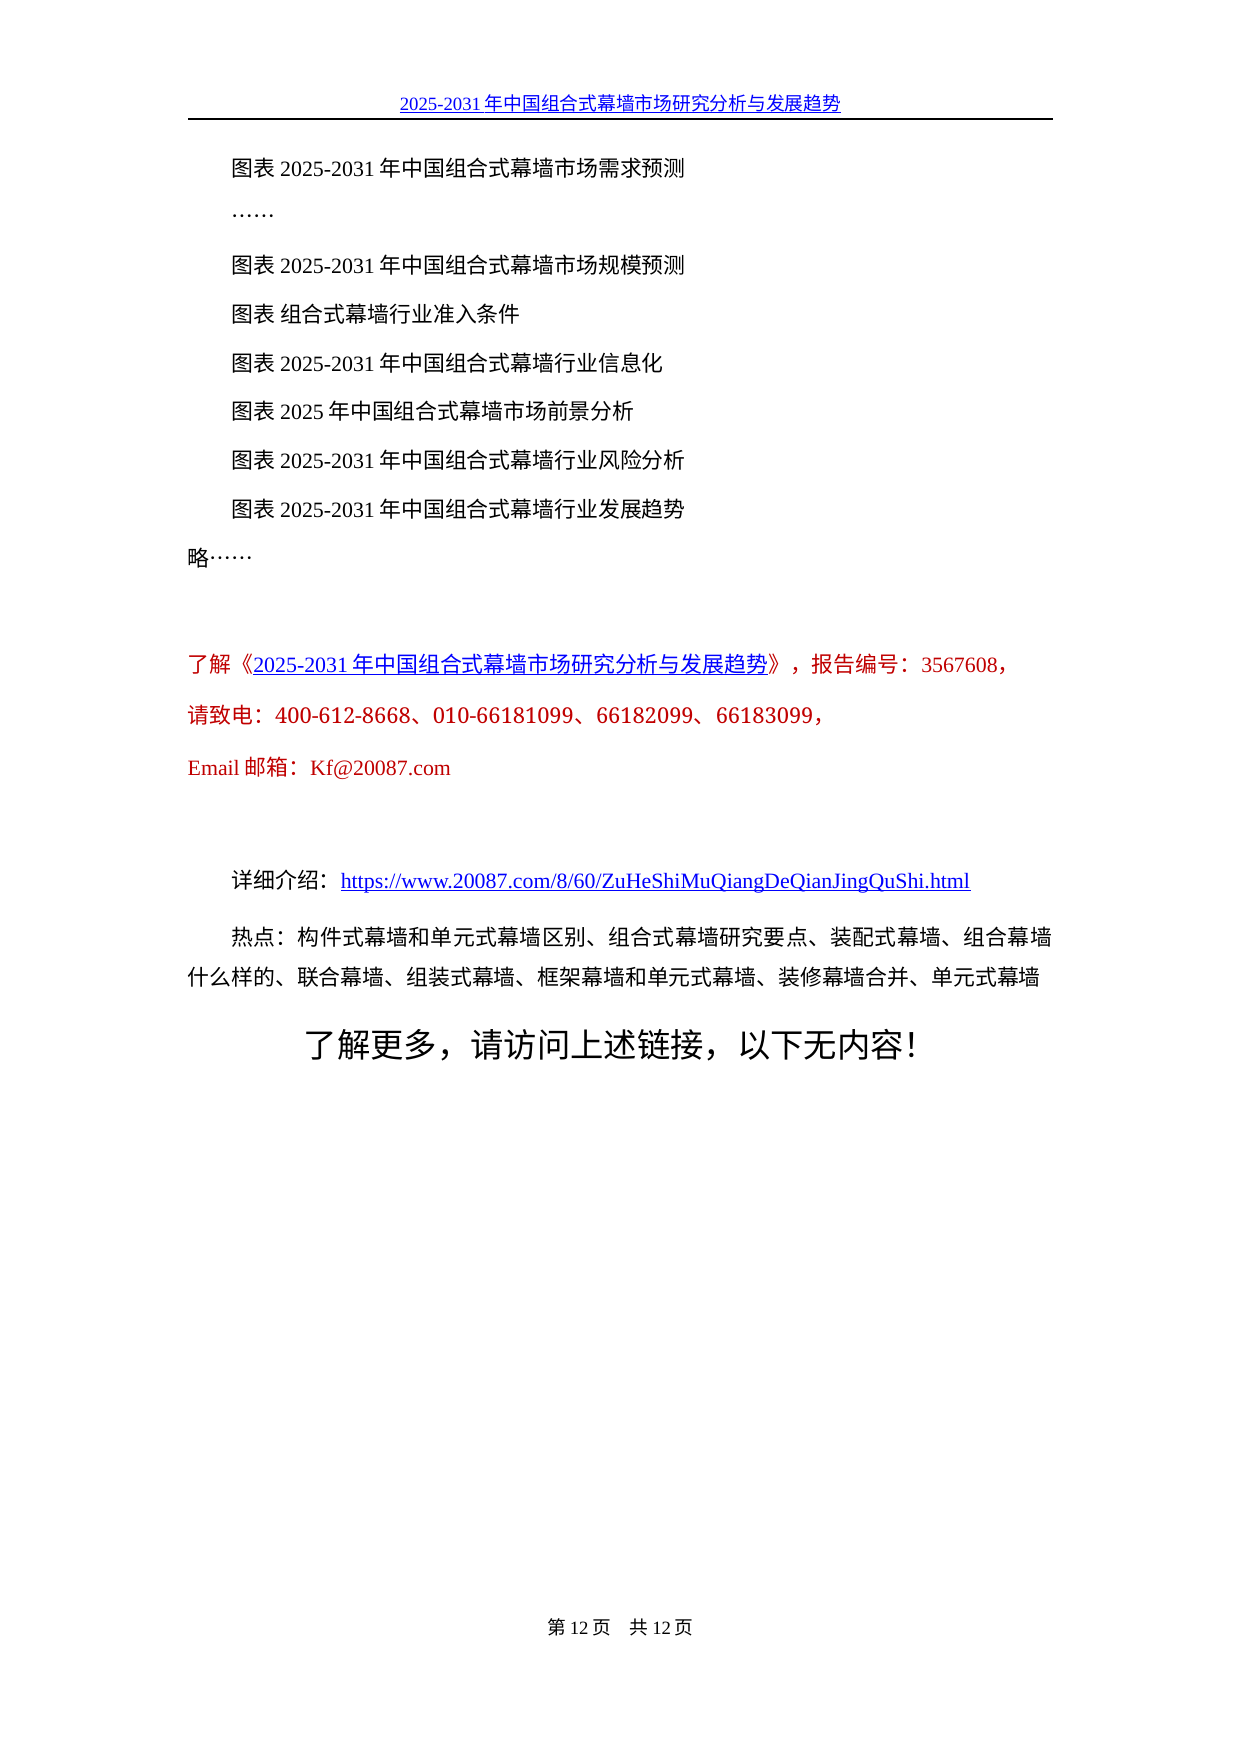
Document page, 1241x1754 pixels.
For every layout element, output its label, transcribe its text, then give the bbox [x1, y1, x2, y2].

text 请致电：400-612-8668、010-66181099、66182099、66183099， [187, 698, 1053, 731]
text 热点：构件式幕墙和单元式幕墙区别、组合式幕墙研究要点、装配式幕墙、组合幕墙什么样的、联合幕墙、组装式幕墙、框架幕墙和单元式幕墙、装修幕墙合并、单元式幕墙 [187, 919, 1053, 992]
text Email邮箱：Kf@20087.com [187, 750, 1053, 782]
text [187, 150, 1053, 573]
title 了解更多，请访问上述链接，以下无内容！ [187, 1010, 1053, 1075]
text 了解《2025-2031年中国组合式幕墙市场研究分析与发展趋势》，报告编号：3567608， [187, 647, 1053, 679]
text 详细介绍：https://www.20087.com/8/60/ZuHeShiMuQiangDeQianJingQuShi.html [187, 863, 1053, 895]
